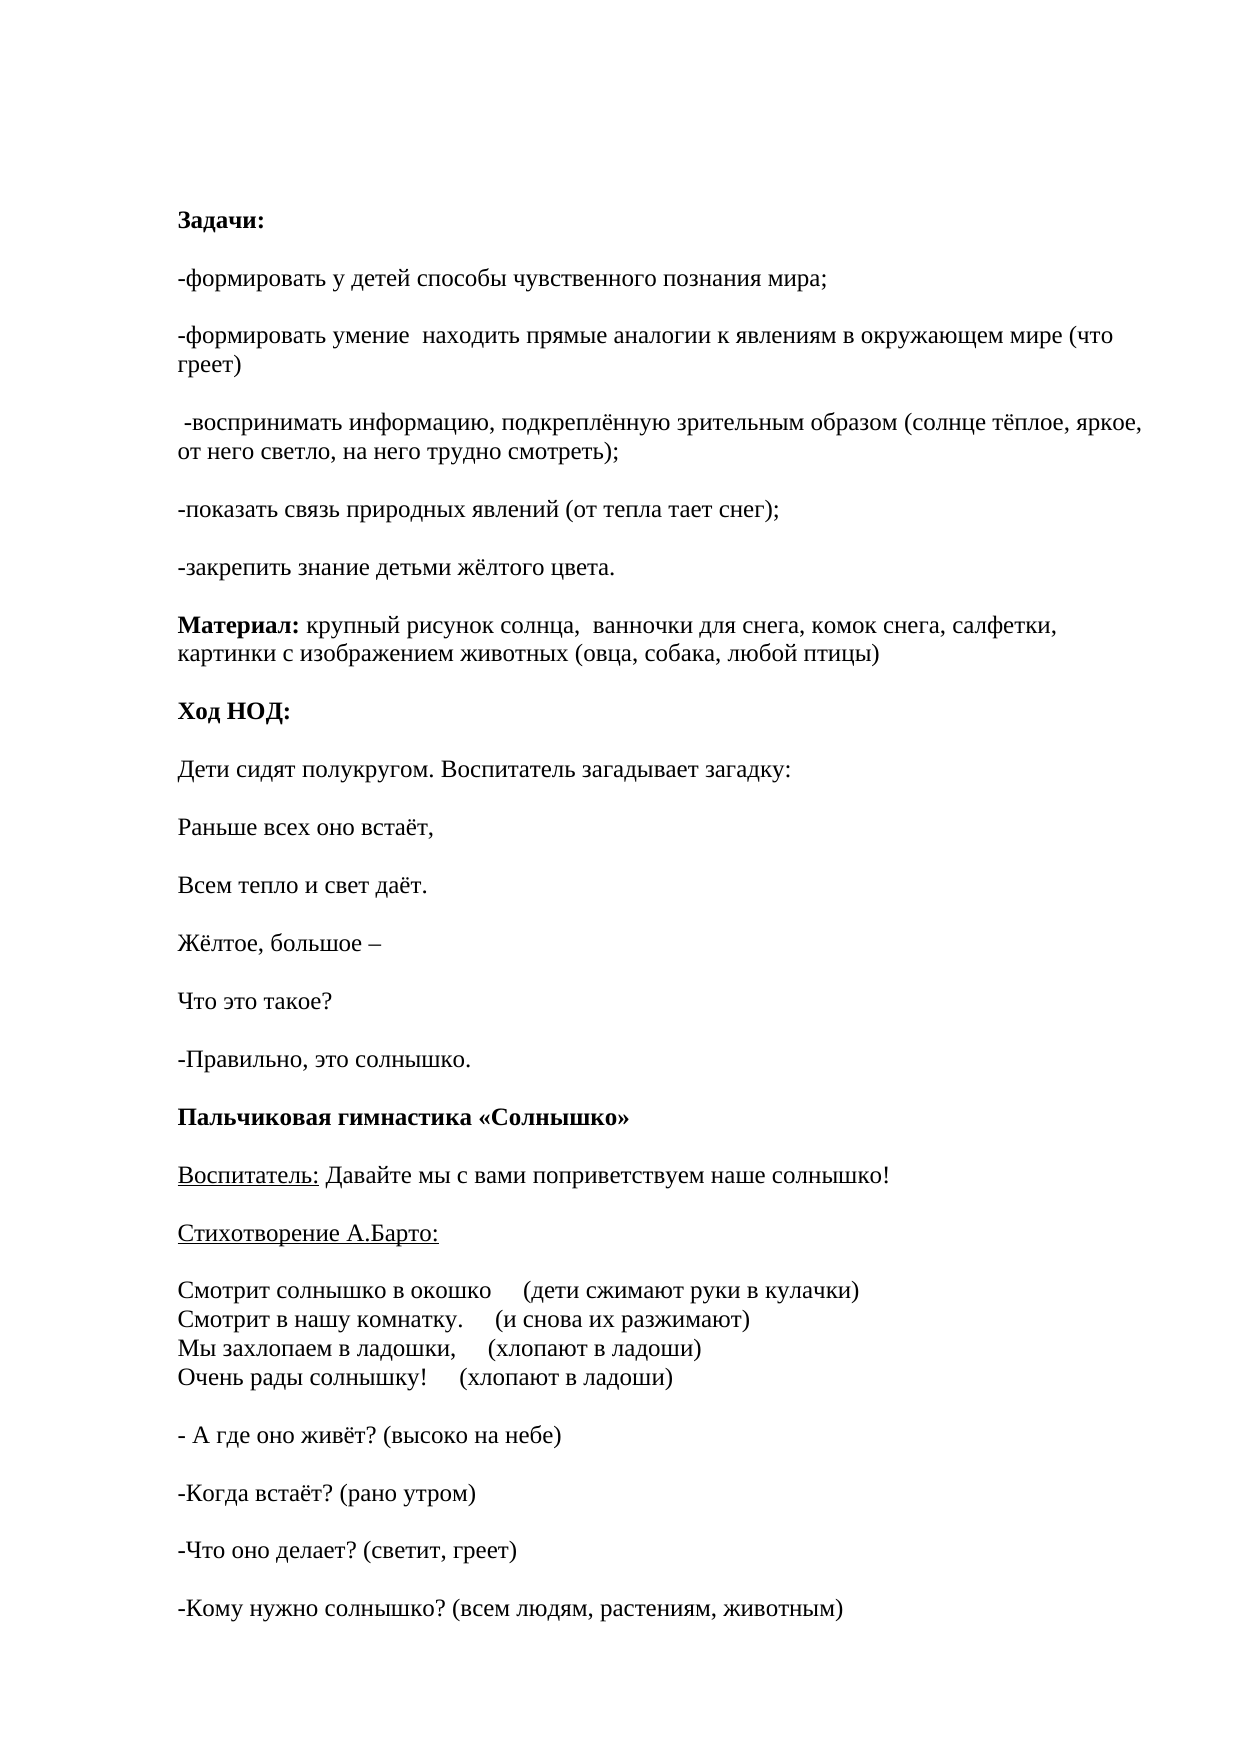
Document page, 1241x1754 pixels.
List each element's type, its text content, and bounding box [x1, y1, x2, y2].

text Ход НОД: [177, 696, 1152, 725]
text Пальчиковая гимнастика «Солнышко» [177, 1102, 1152, 1131]
text -формировать у детей способы чувственного познания мира; [177, 263, 1152, 291]
text Задачи: [177, 205, 1152, 233]
text Дети сидят полукругом. Воспитатель загадывает загадку: [177, 754, 1152, 783]
text Воспитатель: Давайте мы с вами поприветствуем наше солнышко! [177, 1160, 1152, 1188]
text -Когда встаёт? (рано утром) [177, 1478, 1152, 1506]
text Смотрит солнышко в окошко (дети сжимают руки в кулачки) Смотрит в нашу комнатку. (и снова их разжимают) Мы захлопаем в ладошки, (хлопают в ладоши) Очень рады солнышку! (хлопают в ладоши) [177, 1276, 1152, 1391]
text -воспринимать информацию, подкреплённую зрительным образом (солнце тёплое, яркое, от него светло, на него трудно смотреть); [177, 407, 1152, 465]
text -Что оно делает? (светит, греет) [177, 1536, 1152, 1564]
text -Кому нужно солнышко? (всем людям, растениям, животным) [177, 1593, 1152, 1622]
text Всем тепло и свет даёт. [177, 870, 1152, 899]
text Раньше всех оно встаёт, [177, 812, 1152, 841]
text Материал: крупный рисунок солнца, ванночки для снега, комок снега, салфетки, картинки с изображением животных (овца, собака, любой птицы) [177, 610, 1152, 667]
text Что это такое? [177, 986, 1152, 1015]
text -показать связь природных явлений (от тепла тает снег); [177, 494, 1152, 523]
text -Правильно, это солнышко. [177, 1044, 1152, 1073]
text -закрепить знание детьми жёлтого цвета. [177, 552, 1152, 581]
text - А где оно живёт? (высоко на небе) [177, 1420, 1152, 1448]
text Стихотворение А.Барто: [177, 1218, 1152, 1246]
text Жёлтое, большое – [177, 928, 1152, 957]
text -формировать умение находить прямые аналогии к явлениям в окружающем мире (что греет) [177, 321, 1152, 378]
